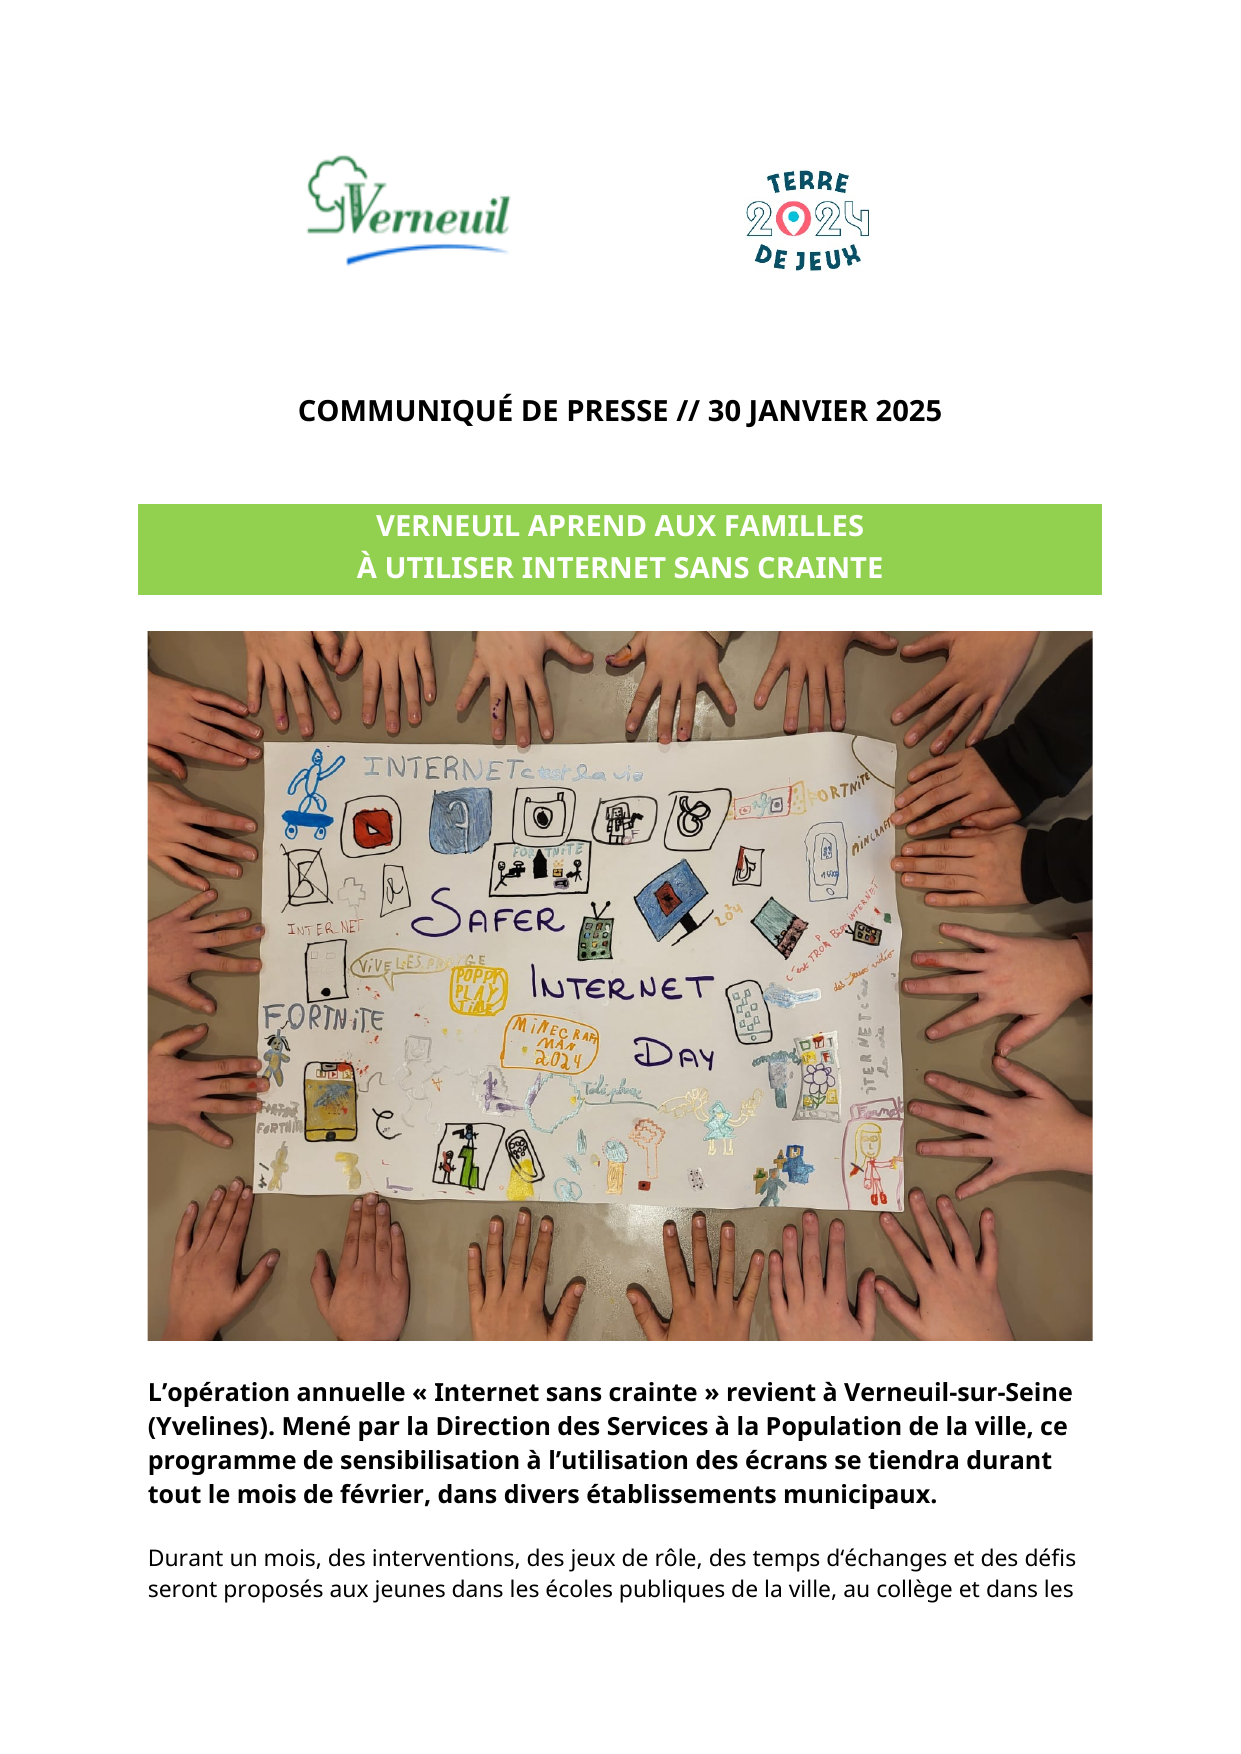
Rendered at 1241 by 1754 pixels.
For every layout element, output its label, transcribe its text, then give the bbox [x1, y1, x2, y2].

picture [295, 147, 524, 272]
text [148, 1542, 1093, 1605]
text VERNEUIL APREND AUX FAMILLES [139, 505, 1101, 544]
picture [147, 631, 1093, 1341]
text À UTILISER INTERNET SANS CRAINTE [139, 547, 1101, 594]
text COMMUNIQUÉ DE PRESSE // 30 JANVIER 2025 [148, 390, 1093, 430]
picture [744, 167, 869, 272]
text L’opération annuelle « Internet sans crainte » revient à Verneuil-sur-Seine (Yvelines). Mené par la Direction des Services à la Population de la ville, ce programme de sensibilisation à l’utilisation des écrans se tiendra durant tout le mois de février, dans divers établissements municipaux. [148, 1375, 1093, 1511]
